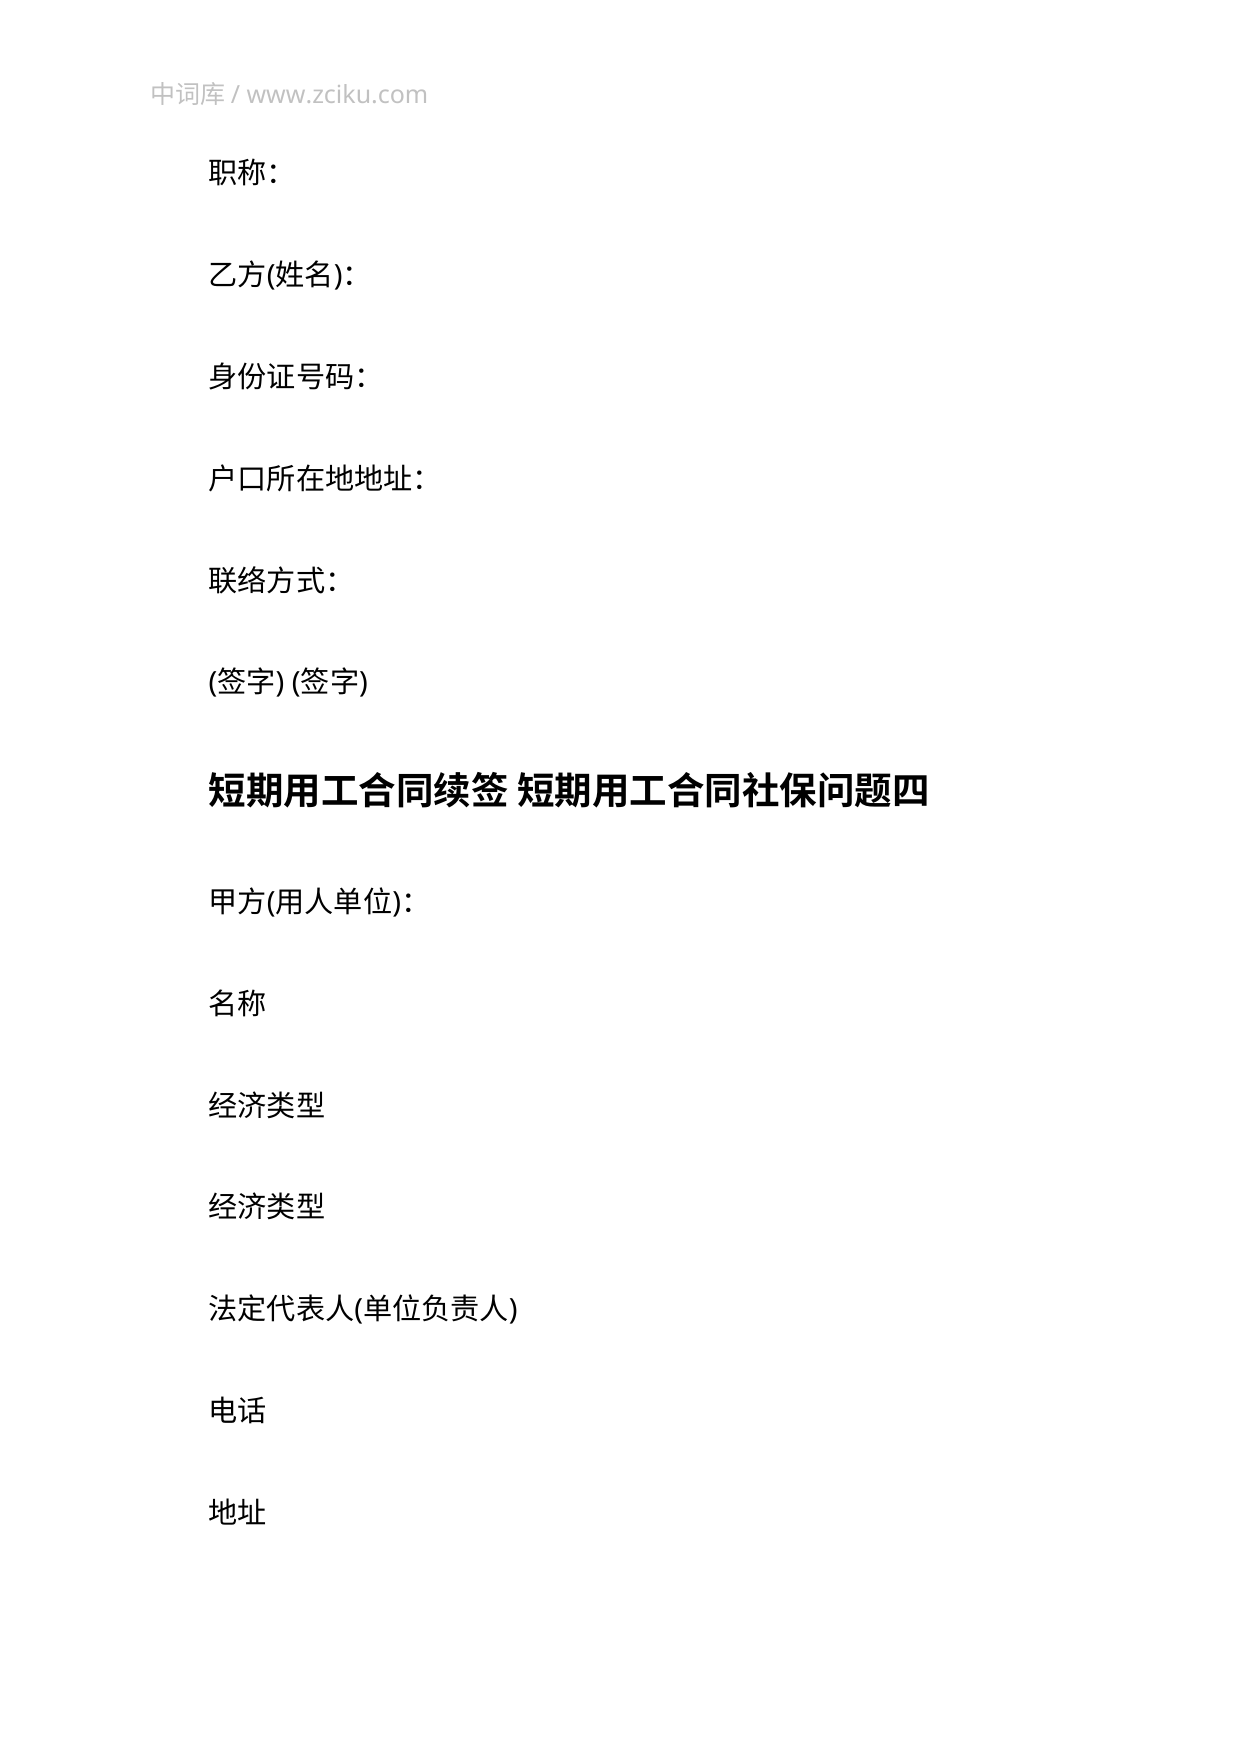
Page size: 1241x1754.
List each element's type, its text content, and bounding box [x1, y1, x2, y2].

text 短期用工合同续签 短期用工合同社保问题四 [150, 761, 1090, 815]
text 法定代表人(单位负责人) [150, 1286, 1090, 1328]
text 乙方(姓名)： [150, 252, 1090, 294]
text 身份证号码： [150, 354, 1090, 396]
text 经济类型 [150, 1082, 1090, 1124]
text 户口所在地地址： [150, 456, 1090, 498]
text 地址 [150, 1489, 1090, 1532]
text 联络方式： [150, 557, 1090, 599]
text 甲方(用人单位)： [150, 878, 1090, 921]
text 职称： [150, 150, 1090, 192]
text 电话 [150, 1388, 1090, 1430]
text 名称 [150, 980, 1090, 1023]
text 经济类型 [150, 1184, 1090, 1226]
text (签字) (签字) [150, 659, 1090, 701]
